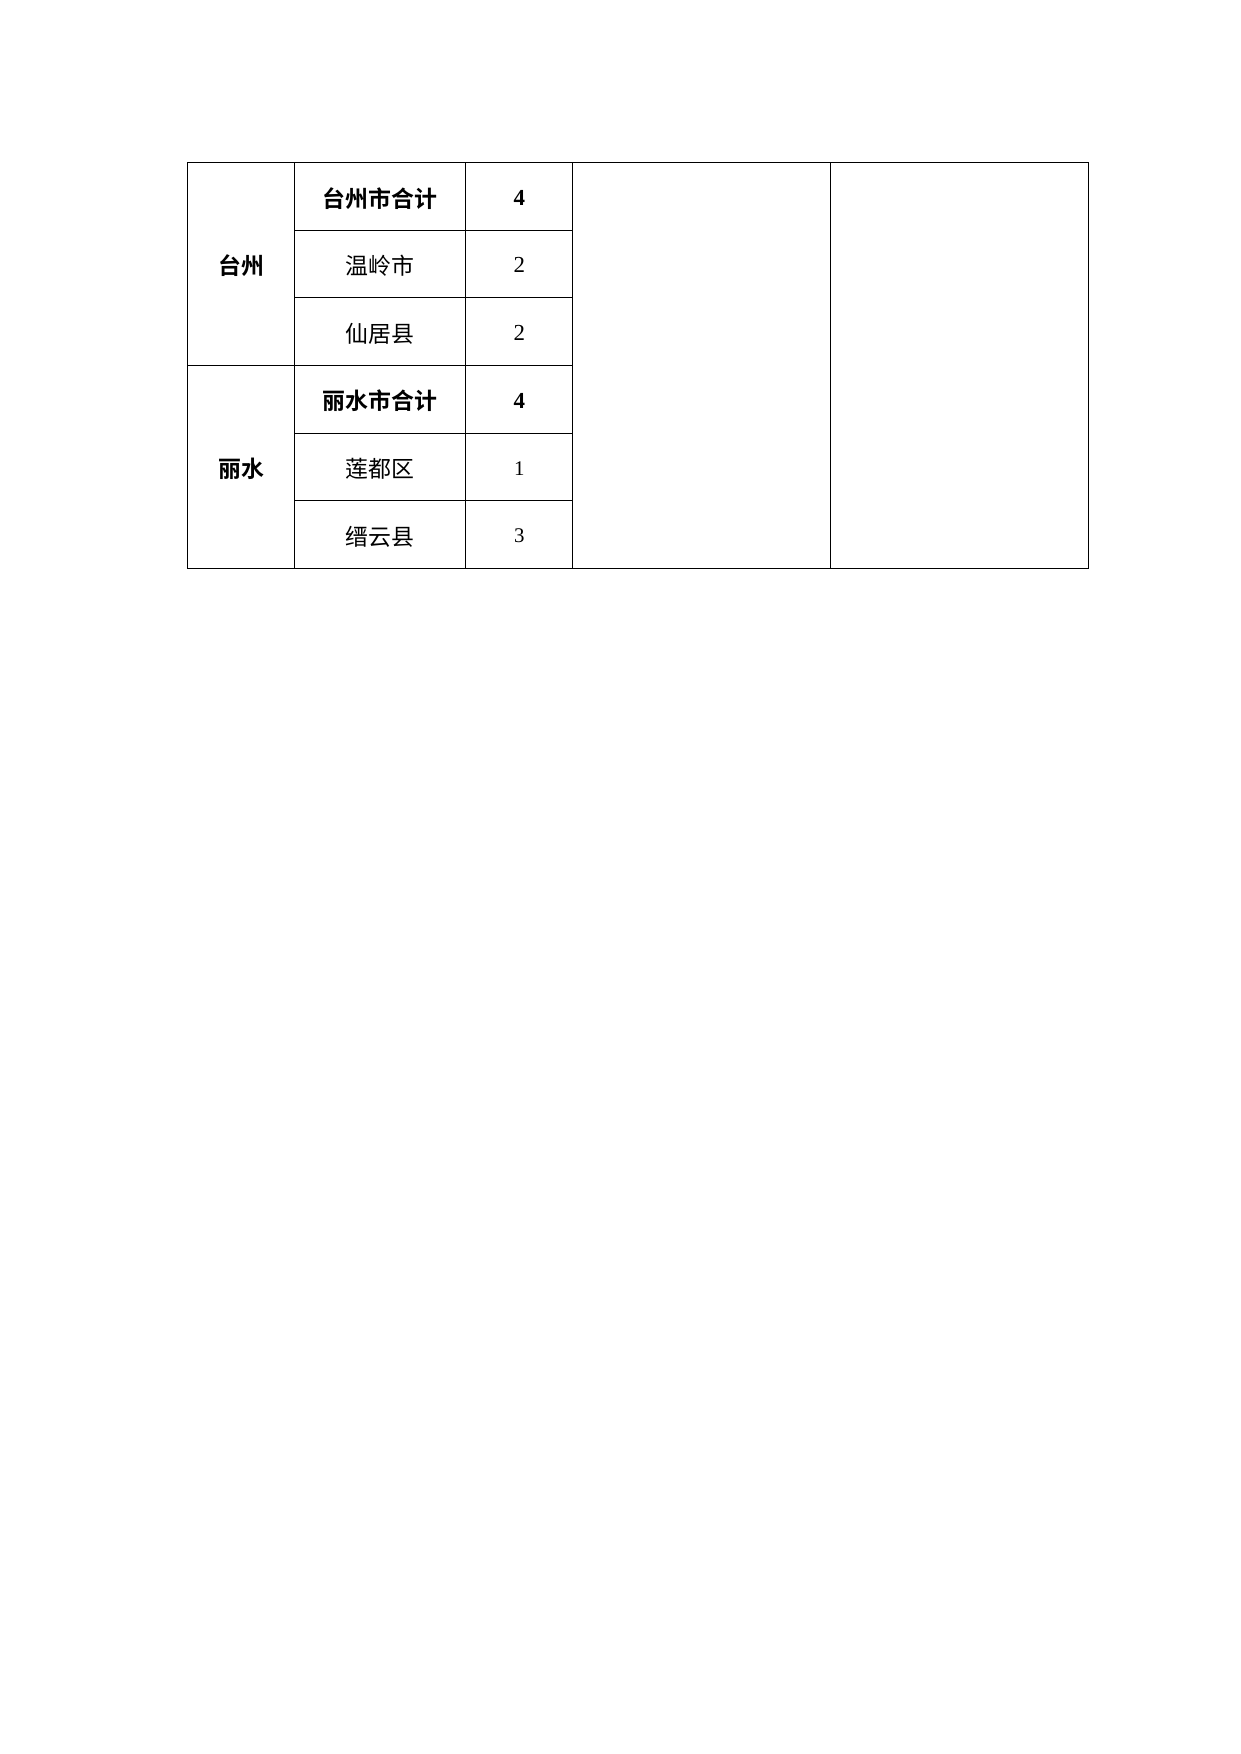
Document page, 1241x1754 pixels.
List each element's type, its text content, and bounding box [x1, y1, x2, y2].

table_cell 台州 [188, 163, 294, 365]
table_cell 缙云县 [295, 501, 465, 568]
table_cell 温岭市 [295, 231, 465, 297]
table_cell 莲都区 [295, 434, 465, 500]
table_cell 4 [466, 366, 572, 432]
table_cell 仙居县 [295, 298, 465, 365]
table_cell 3 [466, 501, 572, 568]
table_cell 1 [466, 434, 572, 500]
table_cell 台州市合计 [295, 163, 465, 229]
table_cell 2 [466, 298, 572, 365]
table_cell 丽水 [188, 366, 294, 568]
table_cell 丽水市合计 [295, 366, 465, 432]
table_cell 4 [466, 163, 572, 229]
table_cell 2 [466, 231, 572, 297]
